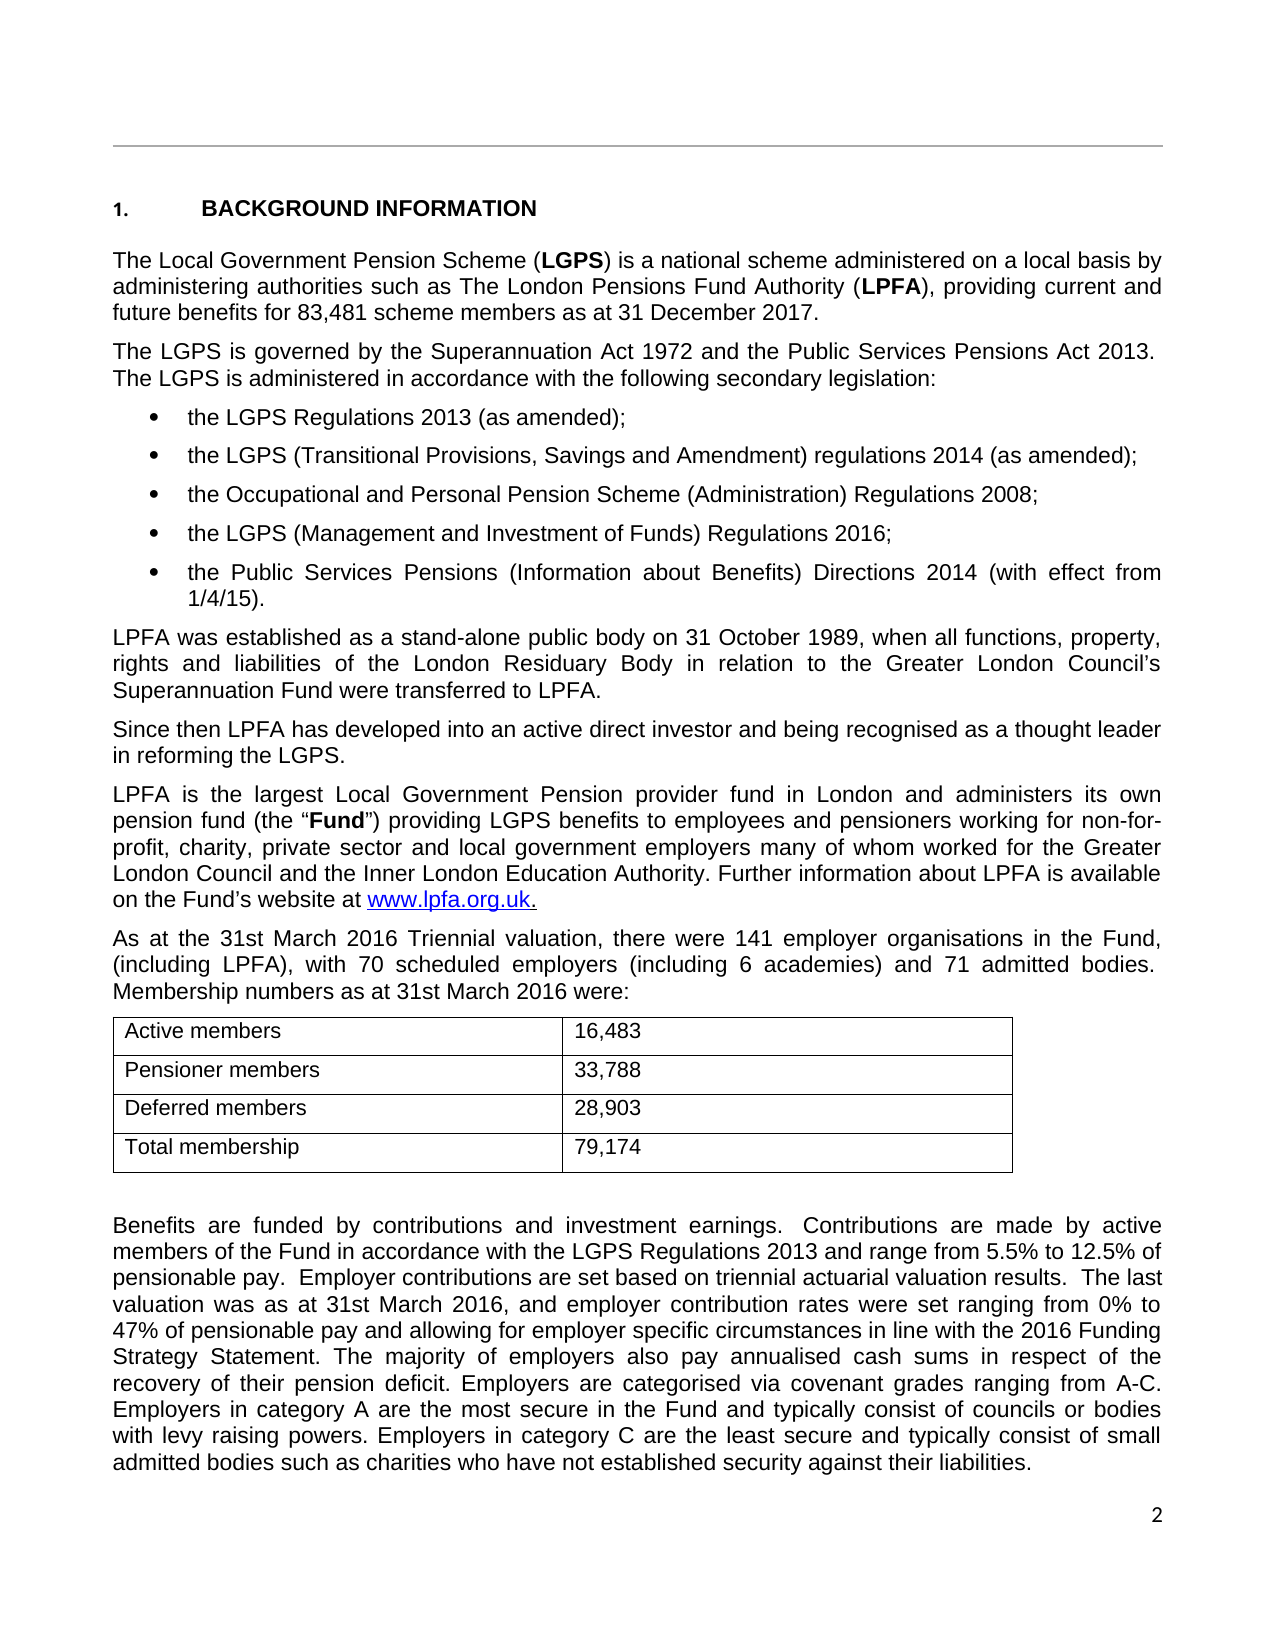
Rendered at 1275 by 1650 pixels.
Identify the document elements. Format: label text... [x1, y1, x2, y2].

text The LGPS is governed by the Superannuation Act 1972 and the Public Services Pensions Act 2013. The LGPS is administered in accordance with the following secondary legislation: [112, 338, 1162, 391]
list the Public Services Pensions (Information about Benefits) Directions 2014 (with effect from 1/4/15). [150, 559, 1162, 612]
text LPFA was established as a stand-alone public body on 31 October 1989, when all functions, property, rights and liabilities of the London Residuary Body in relation to the Greater London Council’s Superannuation Fund were transferred to LPFA. [112, 624, 1162, 703]
table_cell 79,174 [563, 1134, 1012, 1172]
text The Local Government Pension Scheme (LGPS) is a national scheme administered on a local basis by administering authorities such as The London Pensions Fund Authority (LPFA), providing current and future benefits for 83,481 scheme members as at 31 December 2017. [112, 247, 1162, 326]
table_header Active members [114, 1018, 562, 1055]
table_cell Deferred members [114, 1095, 562, 1133]
list BACKGROUND INFORMATION [112, 195, 1162, 222]
table_cell 28,903 [563, 1095, 1012, 1133]
table_cell Total membership [114, 1134, 562, 1172]
list the LGPS (Management and Investment of Funds) Regulations 2016; [150, 520, 1162, 546]
text As at the 31st March 2016 Triennial valuation, there were 141 employer organisations in the Fund, (including LPFA), with 70 scheduled employers (including 6 academies) and 71 admitted bodies. Membership numbers as at 31st March 2016 were: [112, 925, 1162, 1004]
list the LGPS (Transitional Provisions, Savings and Amendment) regulations 2014 (as amended); [150, 442, 1162, 469]
text Since then LPFA has developed into an active direct investor and being recognised as a thought leader in reforming the LGPS. [112, 716, 1162, 768]
list the Occupational and Personal Pension Scheme (Administration) Regulations 2008; [150, 481, 1162, 507]
text LPFA is the largest Local Government Pension provider fund in London and administers its own pension fund (the “Fund”) providing LGPS benefits to employees and pensioners working for non-for-profit, charity, private sector and local government employers many of whom worked for the Greater London Council and the Inner London Education Authority. Further information about LPFA is available on the Fund’s website at www.lpfa.org.uk. [112, 781, 1162, 913]
text Benefits are funded by contributions and investment earnings. Contributions are made by active members of the Fund in accordance with the LGPS Regulations 2013 and range from 5.5% to 12.5% of pensionable pay. Employer contributions are set based on triennial actuarial valuation results. The last valuation was as at 31st March 2016, and employer contribution rates were set ranging from 0% to 47% of pensionable pay and allowing for employer specific circumstances in line with the 2016 Funding Strategy Statement. The majority of employers also pay annualised cash sums in respect of the recovery of their pension deficit. Employers are categorised via covenant grades ranging from A-C. Employers in category A are the most secure in the Fund and typically consist of councils or bodies with levy raising powers. Employers in category C are the least secure and typically consist of small admitted bodies such as charities who have not established security against their liabilities. [112, 1212, 1162, 1475]
table_cell Pensioner members [114, 1056, 562, 1094]
list the LGPS Regulations 2013 (as amended); [150, 403, 1162, 430]
table_cell 33,788 [563, 1056, 1012, 1094]
table_header 16,483 [563, 1018, 1012, 1055]
